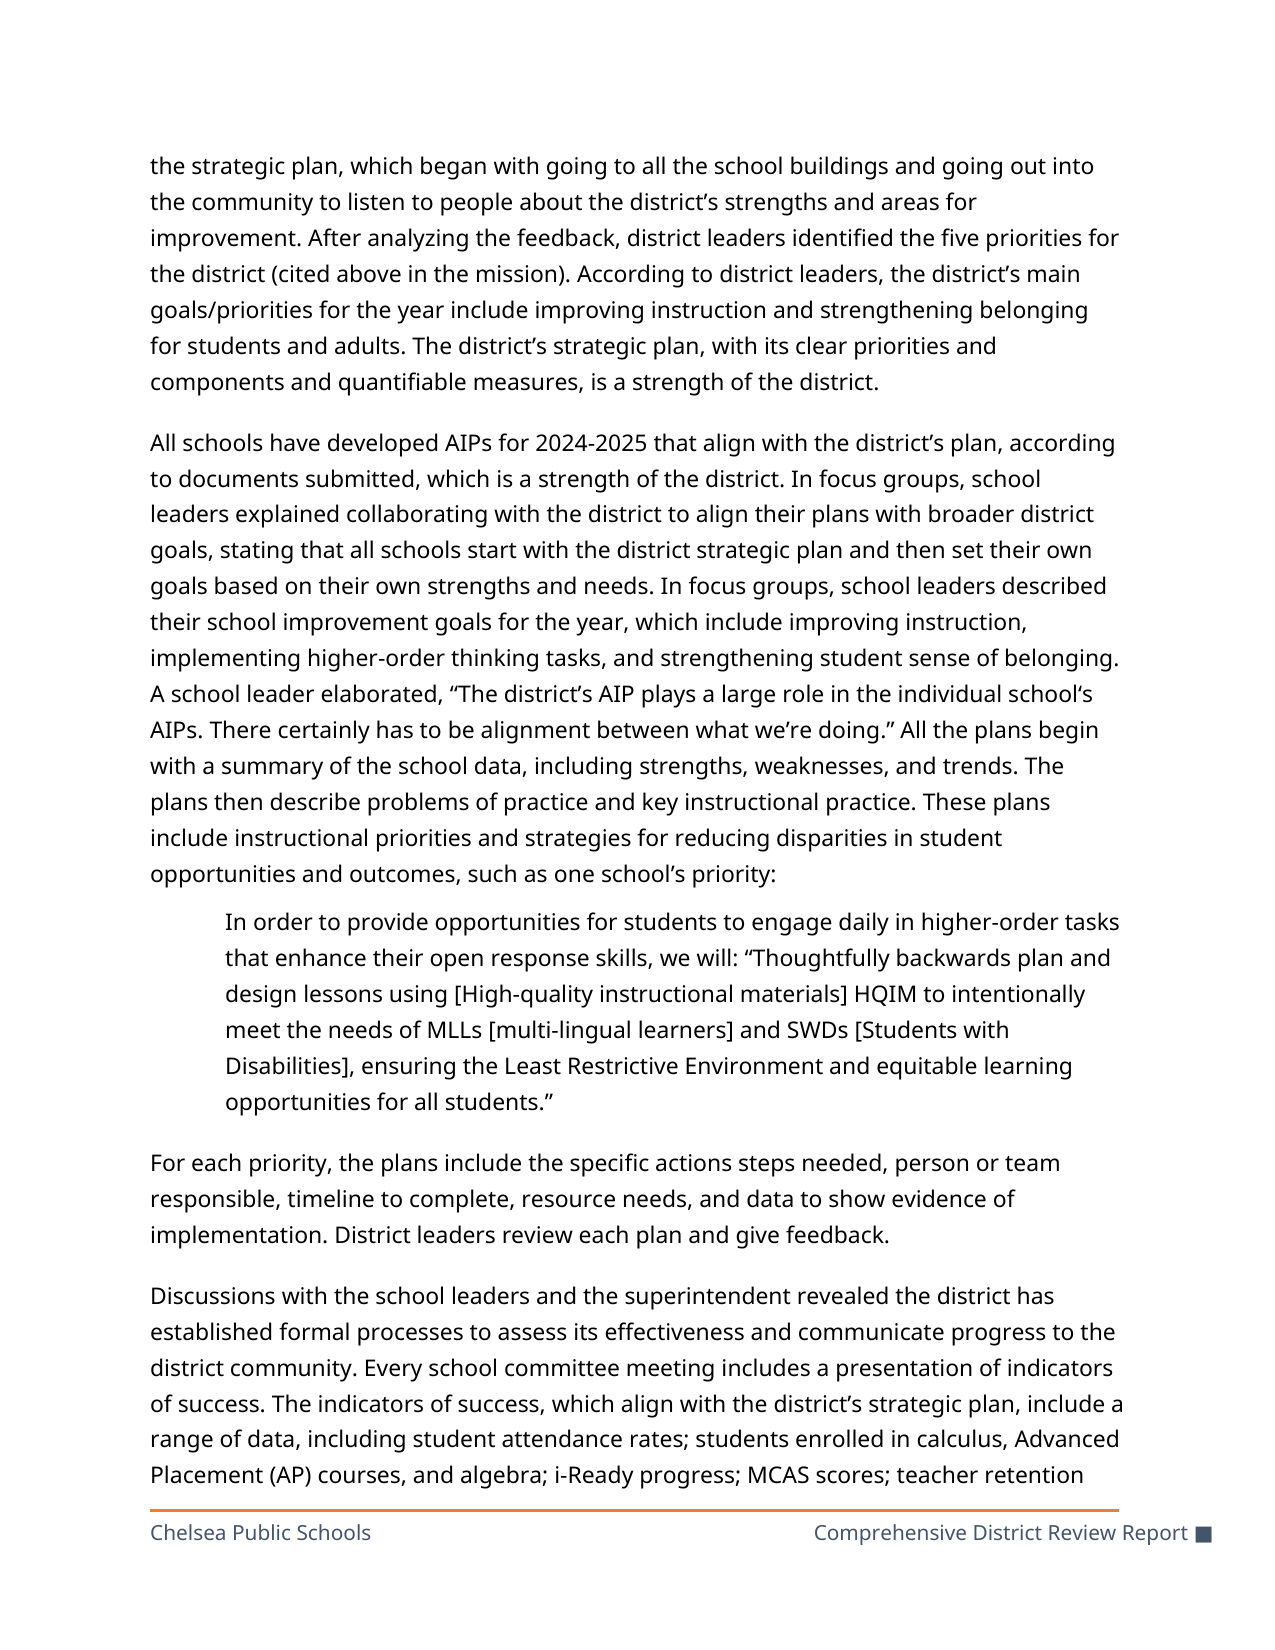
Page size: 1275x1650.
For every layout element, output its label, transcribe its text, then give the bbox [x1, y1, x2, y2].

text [150, 150, 1125, 397]
text In order to provide opportunities for students to engage daily in higher-order tasks that enhance their open response skills, we will: “Thoughtfully backwards plan and design lessons using [High-quality instructional materials] HQIM to intentionally meet the needs of MLLs [multi-lingual learners] and SWDs [Students with Disabilities], ensuring the Least Restrictive Environment and equitable learning opportunities for all students.” [225, 906, 1125, 1117]
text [150, 1280, 1125, 1491]
text All schools have developed AIPs for 2024-2025 that align with the district’s plan, according to documents submitted, which is a strength of the district. In focus groups, school leaders explained collaborating with the district to align their plans with broader district goals, stating that all schools start with the district strategic plan and then set their own goals based on their own strengths and needs. In focus groups, school leaders described their school improvement goals for the year, which include improving instruction, implementing higher-order thinking tasks, and strengthening student sense of belonging. A school leader elaborated, “The district’s AIP plays a large role in the individual school‘s AIPs. There certainly has to be alignment between what we’re doing.” All the plans begin with a summary of the school data, including strengths, weaknesses, and trends. The plans then describe problems of practice and key instructional practice. These plans include instructional priorities and strategies for reducing disparities in student opportunities and outcomes, such as one school’s priority: [150, 427, 1125, 889]
text For each priority, the plans include the specific actions steps needed, person or team responsible, timeline to complete, resource needs, and data to show evidence of implementation. District leaders review each plan and give feedback. [150, 1147, 1125, 1250]
